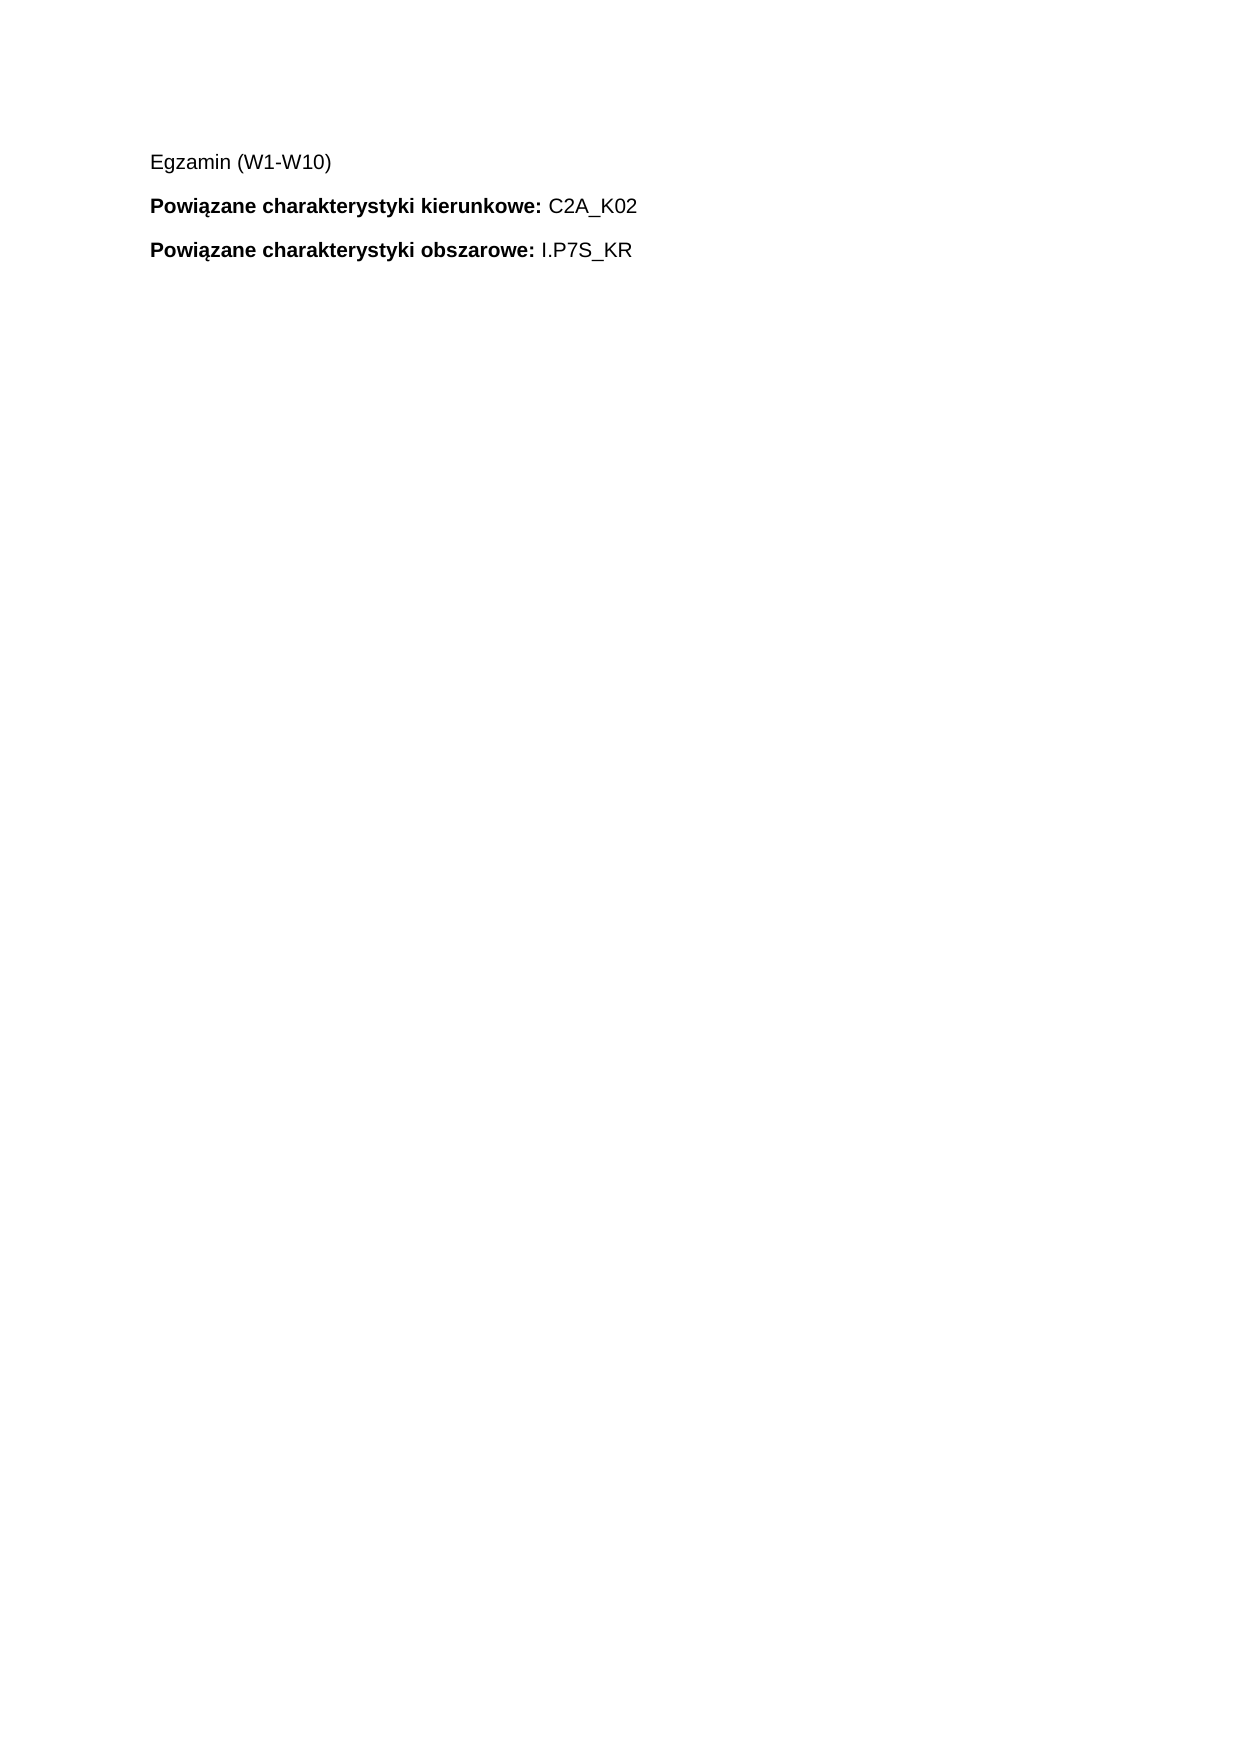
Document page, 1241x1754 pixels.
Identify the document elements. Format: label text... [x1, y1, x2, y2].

text Powiązane charakterystyki kierunkowe: C2A_K02 [150, 194, 1090, 218]
text Egzamin (W1-W10) [150, 150, 1090, 174]
text Powiązane charakterystyki obszarowe: I.P7S_KR [150, 237, 1090, 261]
